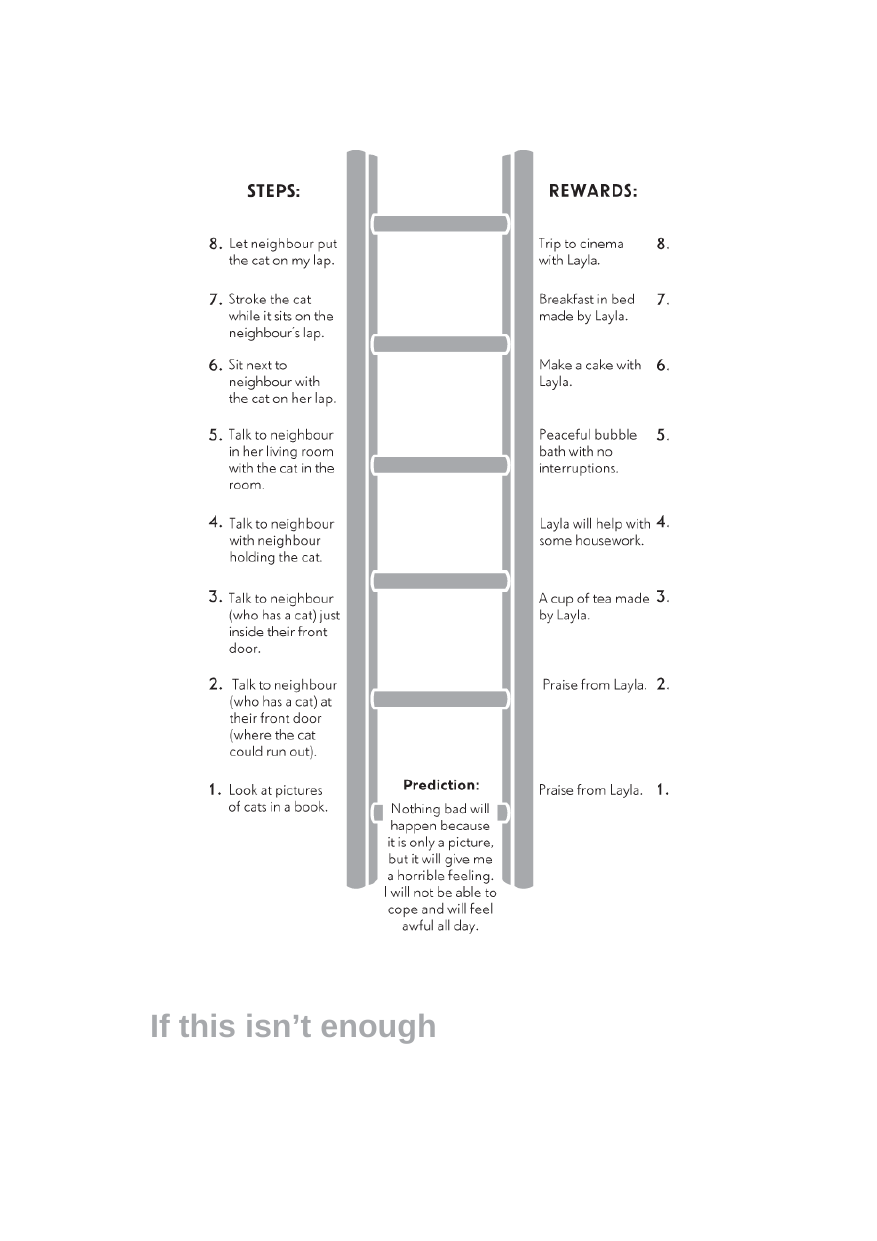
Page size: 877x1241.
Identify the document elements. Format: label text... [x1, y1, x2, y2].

picture [208, 150, 669, 934]
subtitle If this isn’t enough [150, 1002, 727, 1044]
